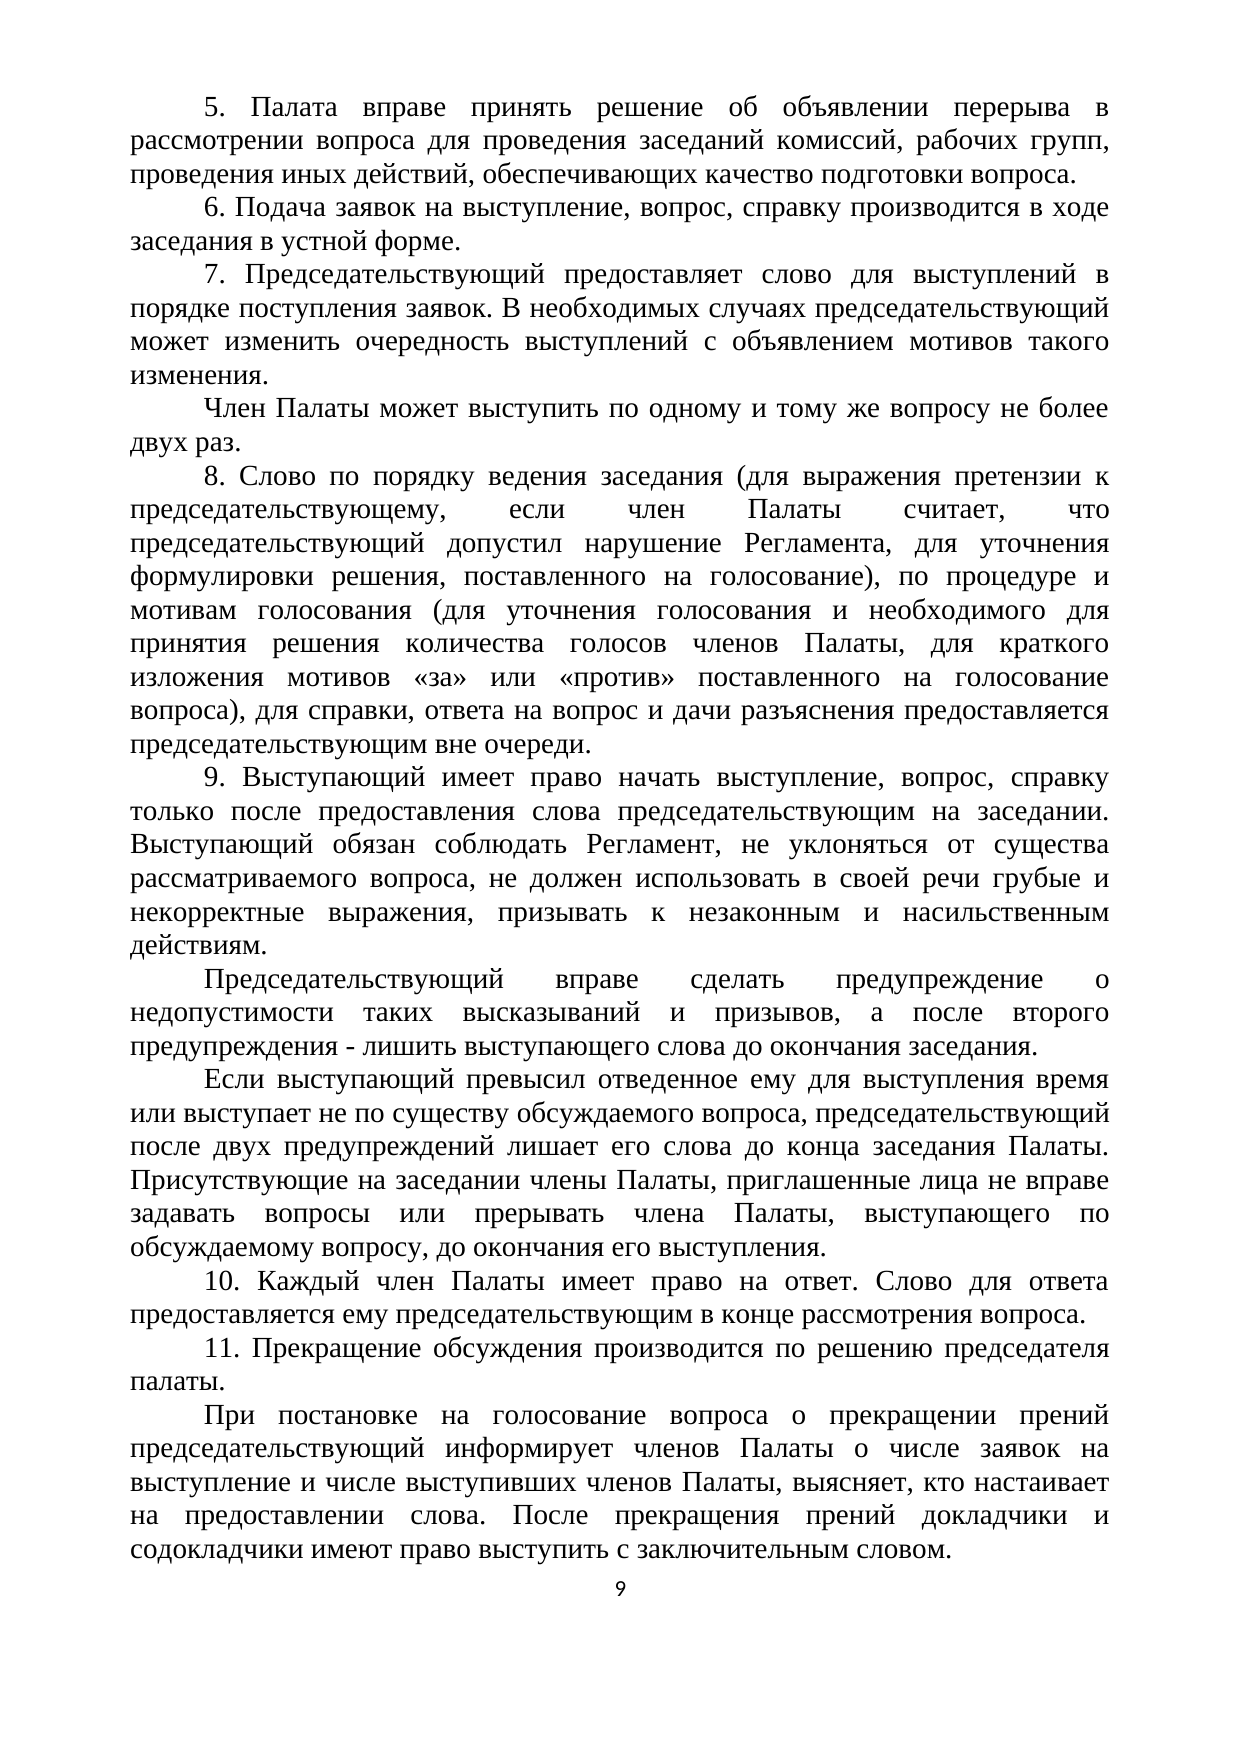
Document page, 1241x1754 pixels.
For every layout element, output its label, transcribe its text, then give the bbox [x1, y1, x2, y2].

text 9. Выступающий имеет право начать выступление, вопрос, справку только после предоставления слова председательствующим на заседании. Выступающий обязан соблюдать Регламент, не уклоняться от существа рассматриваемого вопроса, не должен использовать в своей речи грубые и некорректные выражения, призывать к незаконным и насильственным действиям. [130, 759, 1110, 961]
text Член Палаты может выступить по одному и тому же вопросу не более двух раз. [130, 391, 1110, 458]
text При постановке на голосование вопроса о прекращении прений председательствующий информирует членов Палаты о числе заявок на выступление и числе выступивших членов Палаты, выясняет, кто настаивает на предоставлении слова. После прекращения прений докладчики и содокладчики имеют право выступить с заключительным словом. [130, 1397, 1110, 1564]
text 11. Прекращение обсуждения производится по решению председателя палаты. [130, 1330, 1110, 1397]
text 6. Подача заявок на выступление, вопрос, справку производится в ходе заседания в устной форме. [130, 189, 1110, 256]
text 10. Каждый член Палаты имеет право на ответ. Слово для ответа предоставляется ему председательствующим в конце рассмотрения вопроса. [130, 1263, 1110, 1330]
text Если выступающий превысил отведенное ему для выступления время или выступает не по существу обсуждаемого вопроса, председательствующий после двух предупреждений лишает его слова до конца заседания Палаты. Присутствующие на заседании члены Палаты, приглашенные лица не вправе задавать вопросы или прерывать члена Палаты, выступающего по обсуждаемому вопросу, до окончания его выступления. [130, 1061, 1110, 1263]
text 5. Палата вправе принять решение об объявлении перерыва в рассмотрении вопроса для проведения заседаний комиссий, рабочих групп, проведения иных действий, обеспечивающих качество подготовки вопроса. [130, 89, 1110, 189]
text 8. Слово по порядку ведения заседания (для выражения претензии к председательствующему, если член Палаты считает, что председательствующий допустил нарушение Регламента, для уточнения формулировки решения, поставленного на голосование), по процедуре и мотивам голосования (для уточнения голосования и необходимого для принятия решения количества голосов членов Палаты, для краткого изложения мотивов «за» или «против» поставленного на голосование вопроса), для справки, ответа на вопрос и дачи разъяснения предоставляется председательствующим вне очереди. [130, 458, 1110, 759]
text 7. Председательствующий предоставляет слово для выступлений в порядке поступления заявок. В необходимых случаях председательствующий может изменить очередность выступлений с объявлением мотивов такого изменения. [130, 256, 1110, 391]
text Председательствующий вправе сделать предупреждение о недопустимости таких высказываний и призывов, а после второго предупреждения - лишить выступающего слова до окончания заседания. [130, 961, 1110, 1061]
